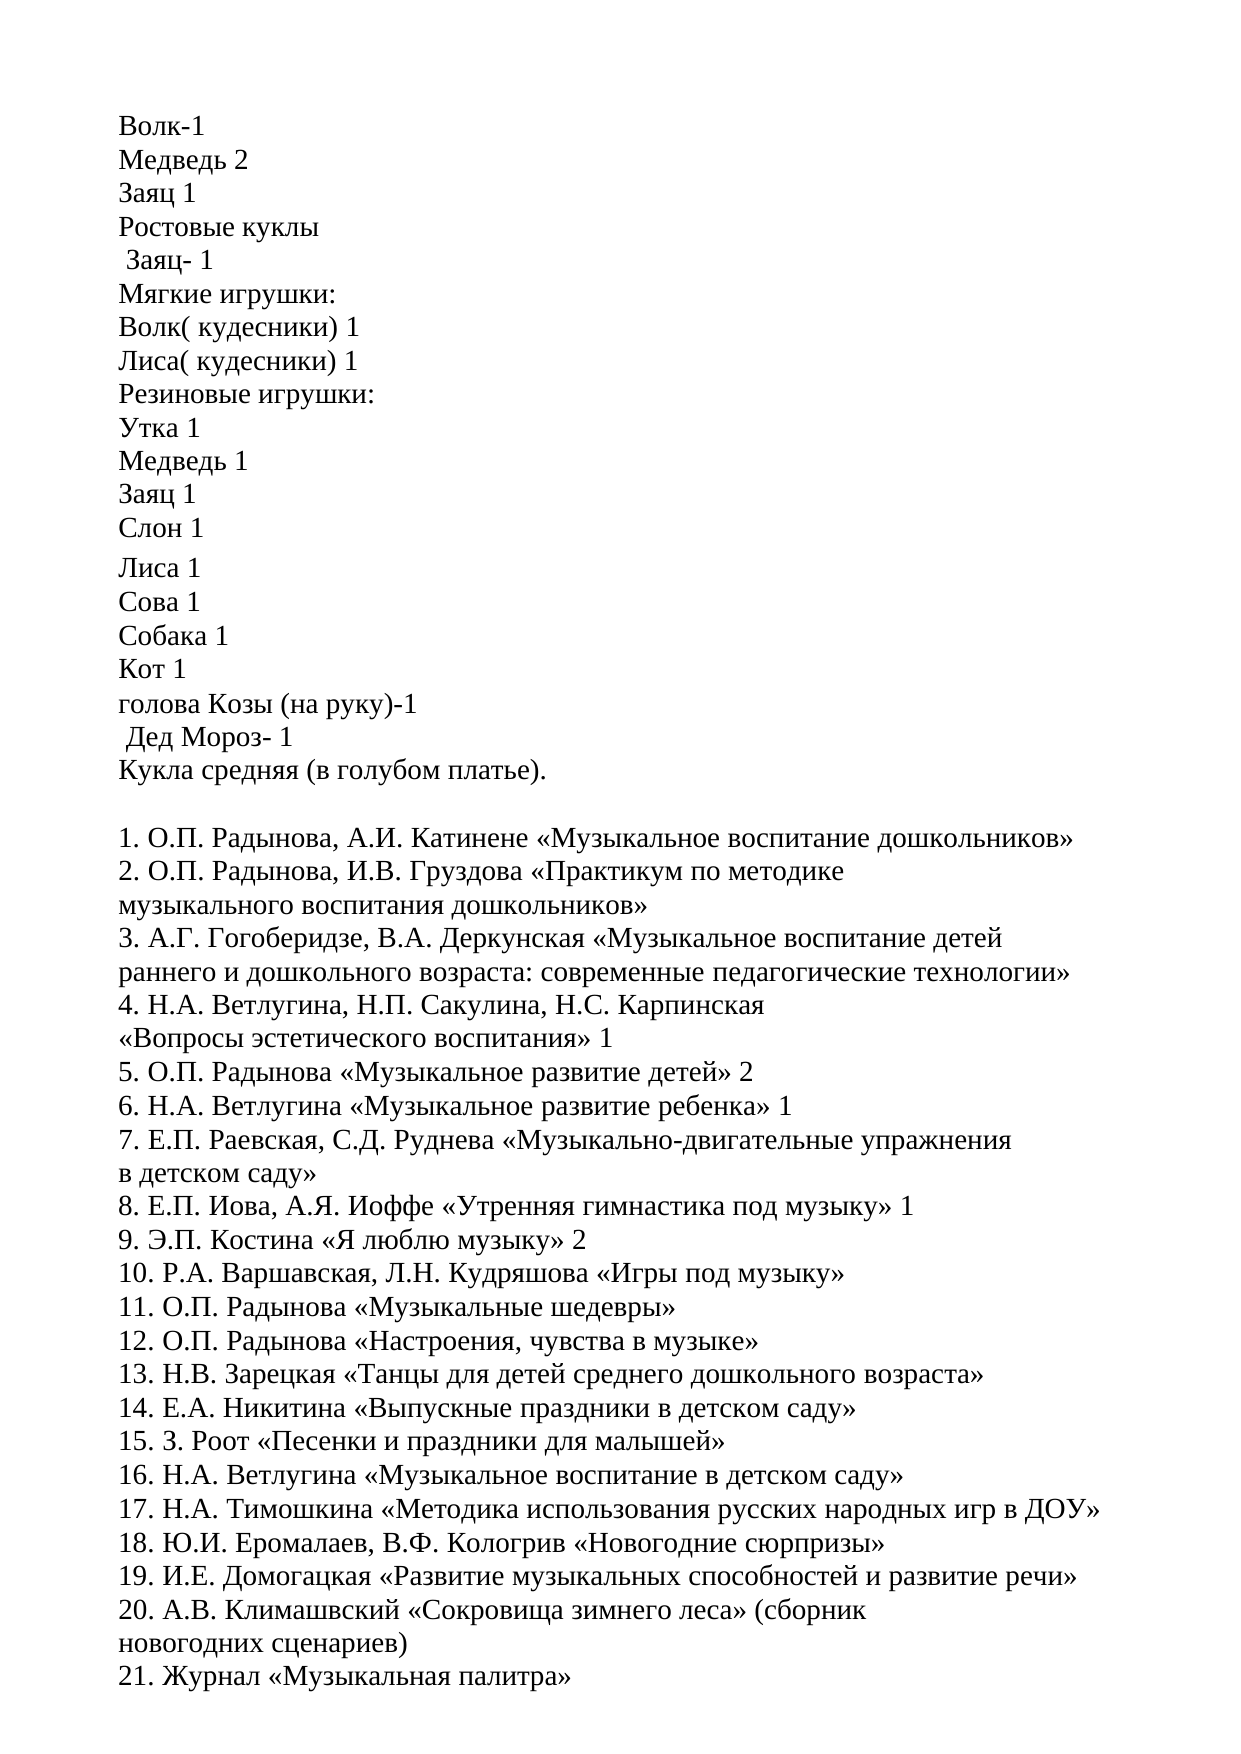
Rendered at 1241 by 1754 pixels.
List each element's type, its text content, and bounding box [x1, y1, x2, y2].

text Кукла средняя (в голубом платье). [118, 753, 1155, 786]
text Заяц 1 [118, 477, 1155, 511]
text Лиса 1 [118, 551, 1155, 584]
list Журнал «Музыкальная палитра» [118, 1659, 1155, 1692]
text Заяц 1 [118, 175, 1155, 209]
text Слон 1 [118, 511, 1155, 544]
text Волк-1 Медведь 2 [118, 108, 299, 175]
text «Вопросы эстетического воспитания» 1 [118, 1021, 1155, 1054]
list О.П. Радынова «Настроения, чувства в музыке» [118, 1323, 1155, 1357]
list Е.А. Никитина «Выпускные праздники в детском саду» [118, 1390, 1155, 1424]
text Лиса( кудесники) 1 Резиновые игрушки: Утка 1 [118, 343, 419, 443]
list Э.П. Костина «Я люблю музыку» 2 [118, 1222, 1155, 1256]
text Медведь 1 [118, 443, 1155, 477]
list О.П. Радынова, И.В. Груздова «Практикум по методике музыкального воспитания дошкольников» [118, 853, 1027, 920]
list Н.А. Ветлугина, Н.П. Сакулина, Н.С. Карпинская [118, 987, 1155, 1021]
list А.В. Климашвский «Сокровища зимнего леса» (сборник новогодних сценариев) [118, 1592, 1020, 1659]
list Н.А. Ветлугина «Музыкальное воспитание в детском саду» [118, 1457, 1155, 1491]
list Р.А. Варшавская, Л.Н. Кудряшова «Игры под музыку» [118, 1256, 1155, 1289]
list Н.В. Зарецкая «Танцы для детей среднего дошкольного возраста» [118, 1357, 1155, 1390]
list И.Е. Домогацкая «Развитие музыкальных способностей и развитие речи» [118, 1558, 1155, 1592]
list А.Г. Гогоберидзе, В.А. Деркунская «Музыкальное воспитание детей раннего и дошкольного возраста: современные педагогические технологии» [118, 920, 1108, 987]
list Н.А. Тимошкина «Методика использования русских народных игр в ДОУ» [118, 1491, 1155, 1524]
list Ю.И. Еромалаев, В.Ф. Кологрив «Новогодние сюрпризы» [118, 1525, 1155, 1558]
text Мягкие игрушки: Волк( кудесники) 1 [118, 276, 360, 343]
list О.П. Радынова, А.И. Катинене «Музыкальное воспитание дошкольников» [118, 820, 1155, 853]
text голова Козы (на руку)-1 Дед Мороз- 1 [118, 686, 419, 753]
text Сова 1 [118, 584, 1155, 618]
list Е.П. Иова, А.Я. Иоффе «Утренняя гимнастика под музыку» 1 [118, 1189, 1155, 1222]
list О.П. Радынова «Музыкальные шедевры» [118, 1289, 1155, 1323]
list О.П. Радынова «Музыкальное развитие детей» 2 [118, 1054, 1155, 1088]
text Собака 1 [118, 618, 1155, 652]
list Е.П. Раевская, С.Д. Руднева «Музыкально-двигательные упражнения в детском саду» [118, 1122, 1033, 1189]
text Кот 1 [118, 652, 1155, 685]
list Н.А. Ветлугина «Музыкальное развитие ребенка» 1 [118, 1088, 1155, 1122]
list З. Роот «Песенки и праздники для малышей» [118, 1424, 1155, 1457]
text Ростовые куклы Заяц- 1 [118, 209, 319, 276]
